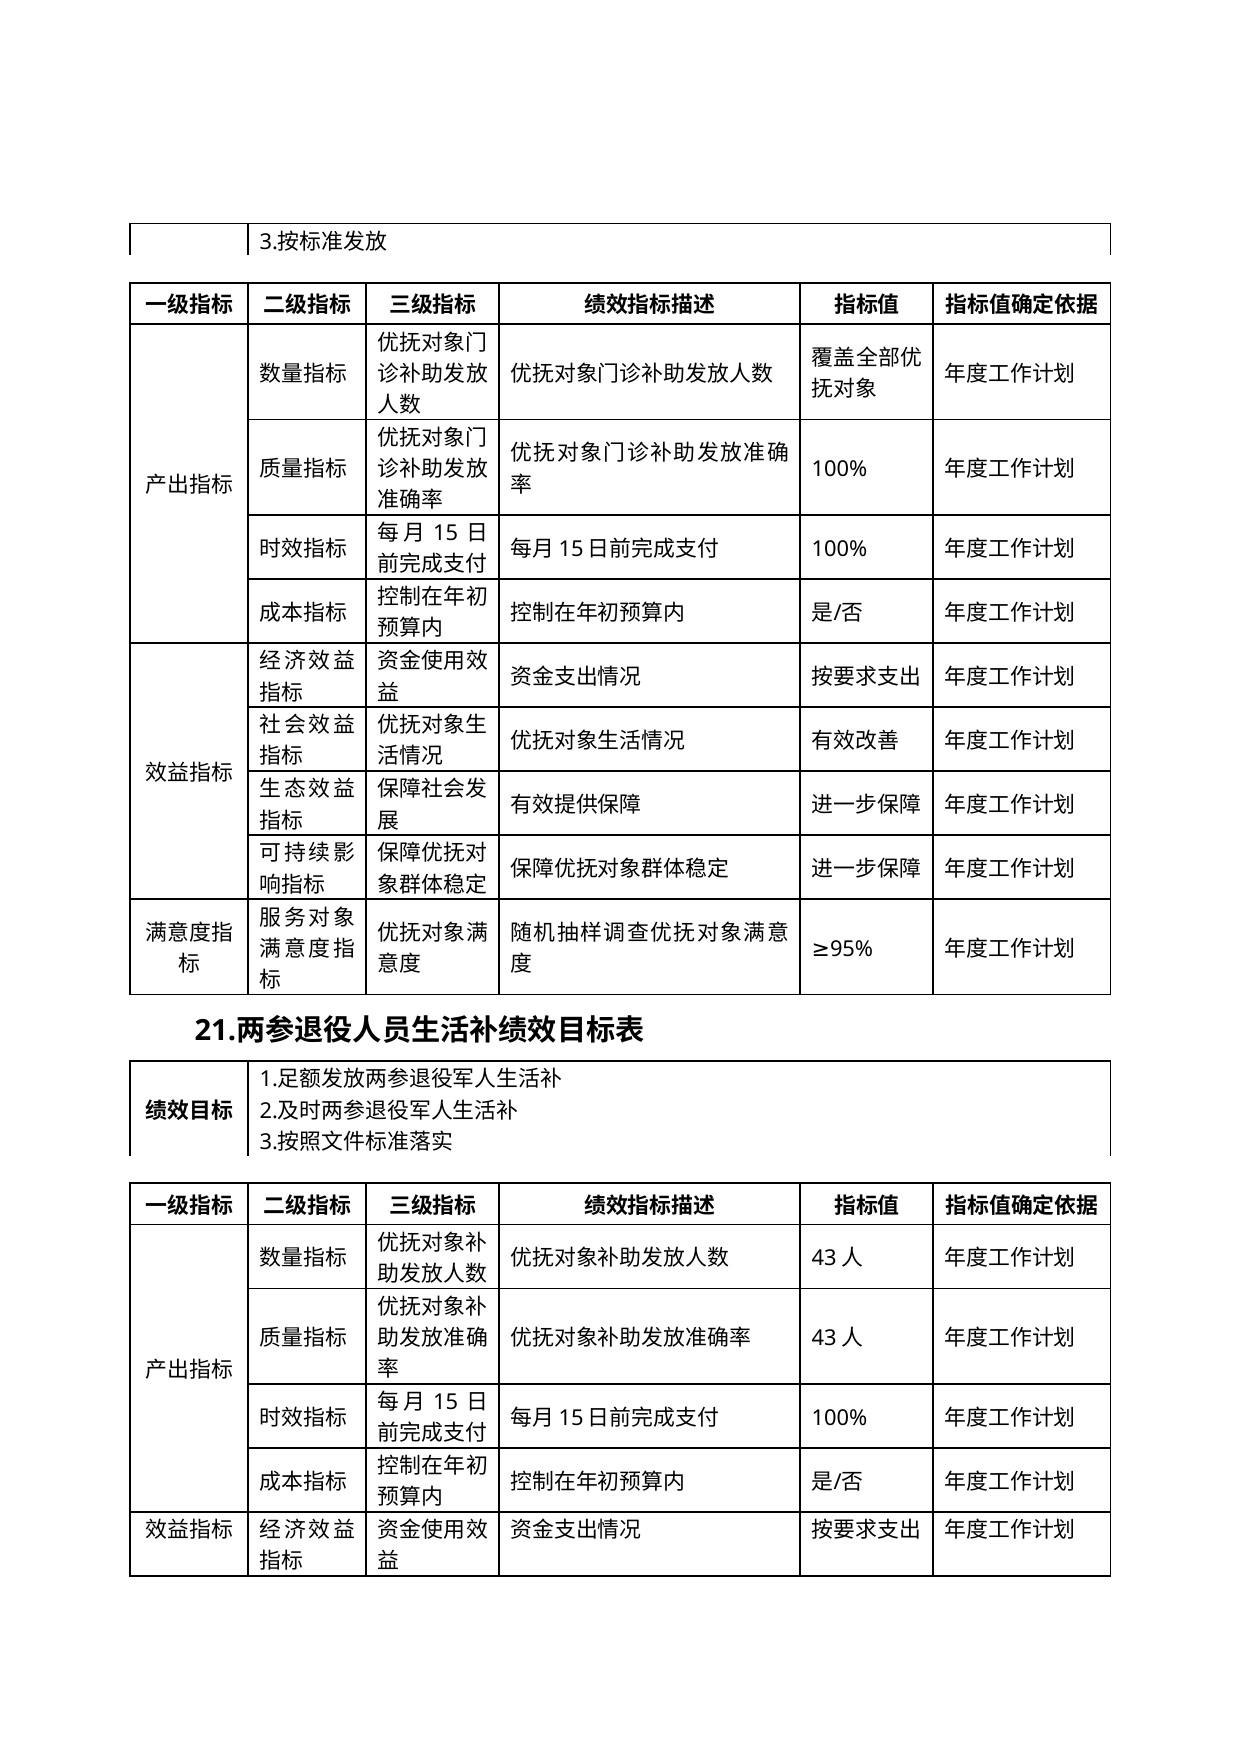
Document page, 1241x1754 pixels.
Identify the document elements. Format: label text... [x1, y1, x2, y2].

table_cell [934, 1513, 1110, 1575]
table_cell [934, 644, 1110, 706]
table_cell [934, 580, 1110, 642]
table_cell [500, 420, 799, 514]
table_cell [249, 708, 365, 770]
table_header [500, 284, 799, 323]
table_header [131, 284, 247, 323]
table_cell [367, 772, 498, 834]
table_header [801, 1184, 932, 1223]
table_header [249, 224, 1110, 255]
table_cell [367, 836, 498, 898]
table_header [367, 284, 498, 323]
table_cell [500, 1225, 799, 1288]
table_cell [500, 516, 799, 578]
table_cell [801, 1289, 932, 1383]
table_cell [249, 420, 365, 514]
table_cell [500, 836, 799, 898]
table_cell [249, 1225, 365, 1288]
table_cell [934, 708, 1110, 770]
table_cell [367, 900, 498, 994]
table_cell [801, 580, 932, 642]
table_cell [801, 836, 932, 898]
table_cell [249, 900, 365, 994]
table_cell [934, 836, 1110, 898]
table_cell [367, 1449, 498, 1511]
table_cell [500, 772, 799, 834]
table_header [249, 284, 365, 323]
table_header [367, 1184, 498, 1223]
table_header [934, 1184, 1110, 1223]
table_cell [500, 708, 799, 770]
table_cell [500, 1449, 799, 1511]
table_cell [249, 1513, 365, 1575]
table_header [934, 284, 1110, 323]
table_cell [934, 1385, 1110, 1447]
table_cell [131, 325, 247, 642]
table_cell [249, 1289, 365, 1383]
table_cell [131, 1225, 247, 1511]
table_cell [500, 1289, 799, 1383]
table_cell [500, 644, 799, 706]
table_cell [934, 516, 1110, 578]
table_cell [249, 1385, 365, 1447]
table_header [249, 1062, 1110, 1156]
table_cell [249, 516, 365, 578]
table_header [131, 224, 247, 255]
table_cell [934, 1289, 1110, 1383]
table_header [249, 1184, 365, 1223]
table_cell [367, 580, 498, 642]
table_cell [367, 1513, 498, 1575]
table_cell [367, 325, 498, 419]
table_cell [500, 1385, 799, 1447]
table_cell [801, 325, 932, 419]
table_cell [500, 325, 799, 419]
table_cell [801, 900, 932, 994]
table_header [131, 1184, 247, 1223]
text 21.两参退役人员生活补绩效目标表 [136, 995, 1104, 1060]
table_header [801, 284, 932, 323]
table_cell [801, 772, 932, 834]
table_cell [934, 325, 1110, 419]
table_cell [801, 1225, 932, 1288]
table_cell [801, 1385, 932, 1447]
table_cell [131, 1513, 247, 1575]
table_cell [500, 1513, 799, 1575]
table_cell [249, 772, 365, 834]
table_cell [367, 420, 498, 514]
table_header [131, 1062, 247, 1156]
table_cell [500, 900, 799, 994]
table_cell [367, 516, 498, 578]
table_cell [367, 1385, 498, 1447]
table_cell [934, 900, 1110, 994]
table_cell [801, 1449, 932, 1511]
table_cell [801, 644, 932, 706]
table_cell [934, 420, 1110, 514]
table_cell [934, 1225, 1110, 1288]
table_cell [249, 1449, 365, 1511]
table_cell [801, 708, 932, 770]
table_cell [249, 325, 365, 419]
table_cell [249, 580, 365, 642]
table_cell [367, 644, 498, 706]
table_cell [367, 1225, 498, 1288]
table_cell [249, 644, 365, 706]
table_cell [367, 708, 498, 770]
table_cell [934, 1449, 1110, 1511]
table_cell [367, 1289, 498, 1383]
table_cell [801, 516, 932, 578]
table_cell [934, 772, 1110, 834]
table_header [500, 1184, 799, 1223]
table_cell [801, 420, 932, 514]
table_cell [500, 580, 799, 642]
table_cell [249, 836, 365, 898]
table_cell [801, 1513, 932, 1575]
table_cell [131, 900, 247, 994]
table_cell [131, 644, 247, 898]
